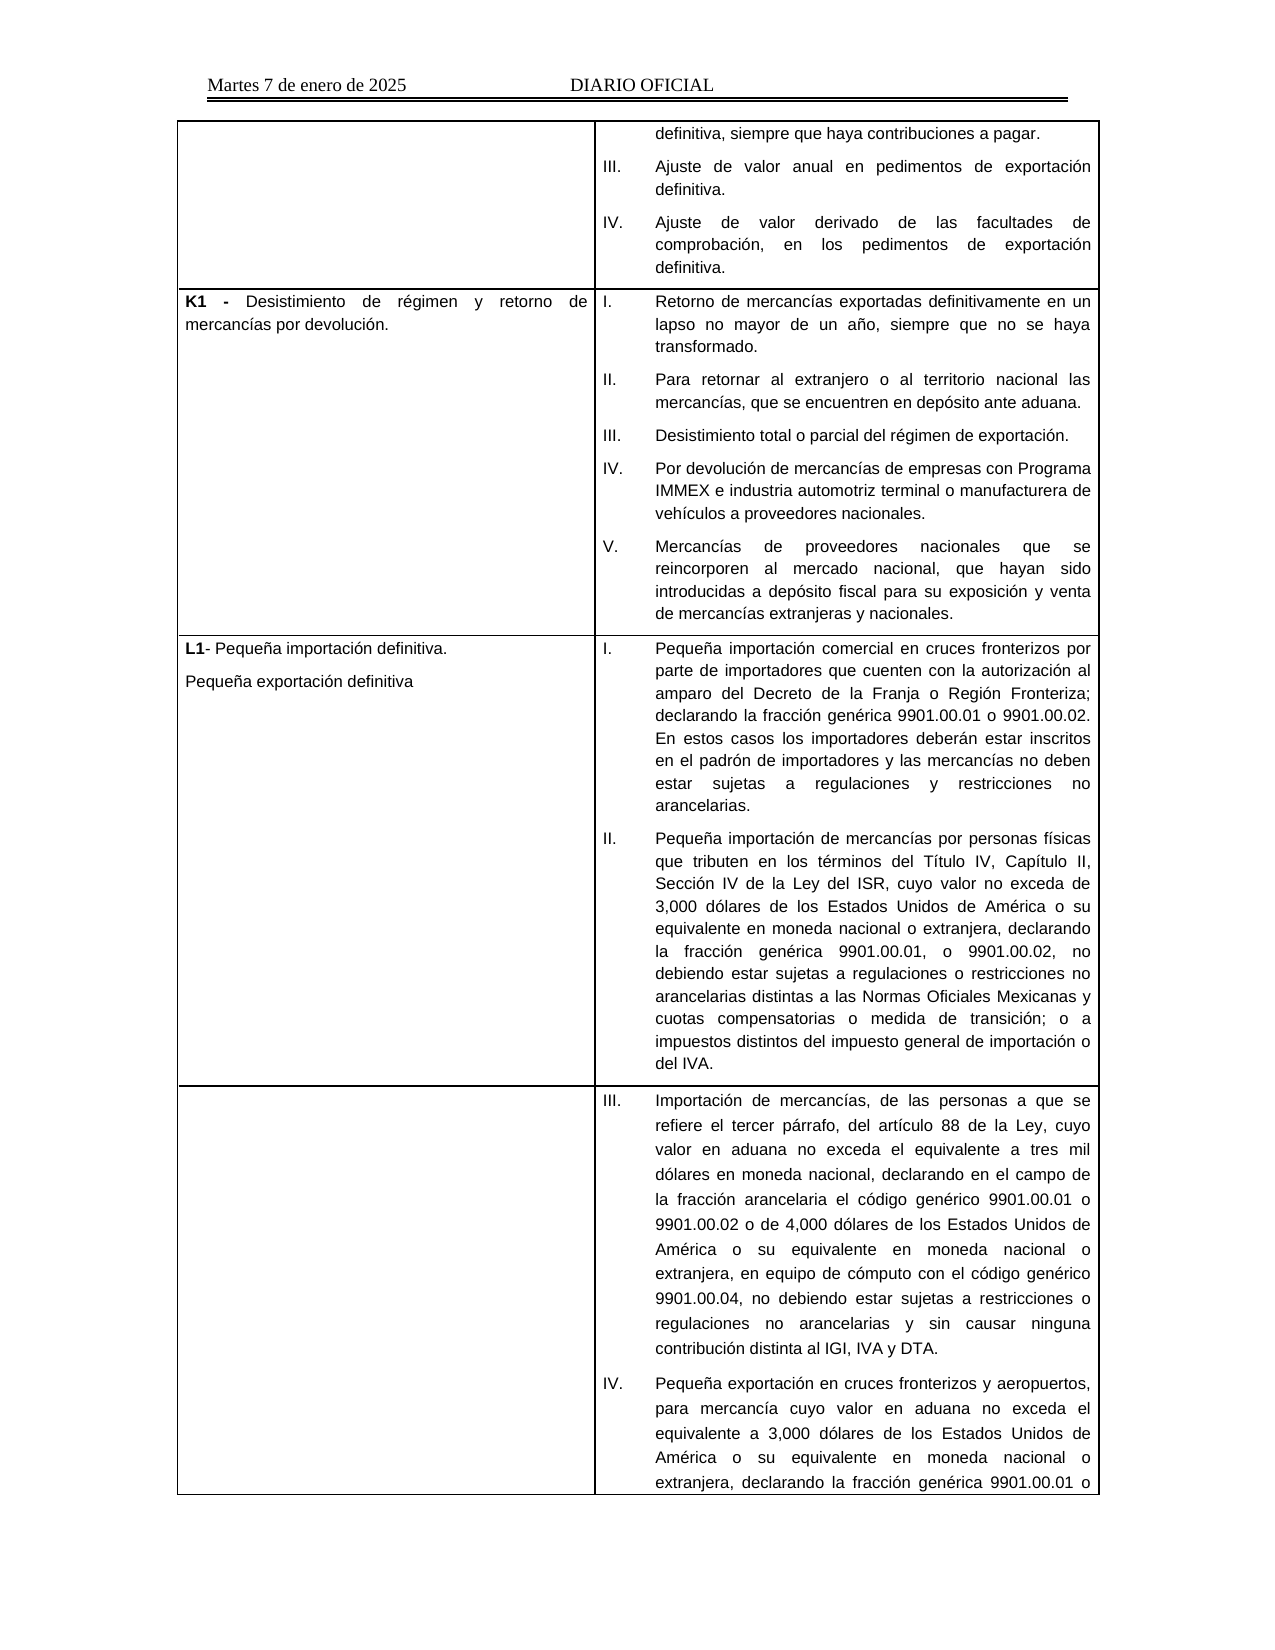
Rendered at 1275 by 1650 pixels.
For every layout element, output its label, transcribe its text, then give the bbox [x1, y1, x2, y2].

table_cell I. Pequeña importación comercial en cruces fronterizos por parte de importadores que cuenten con la autorización al amparo del Decreto de la Franja o Región Fronteriza; declarando la fracción genérica 9901.00.01 o 9901.00.02. En estos casos los importadores deberán estar inscritos en el padrón de importadores y las mercancías no deben estar sujetas a regulaciones y restricciones no arancelarias. II. Pequeña importación de mercancías por personas físicas que tributen en los términos del Título IV, Capítulo II, Sección IV de la Ley del ISR, cuyo valor no exceda de 3,000 dólares de los Estados Unidos de América o su equivalente en moneda nacional o extranjera, declarando la fracción genérica 9901.00.01, o 9901.00.02, no debiendo estar sujetas a regulaciones o restricciones no arancelarias distintas a las Normas Oficiales Mexicanas y cuotas compensatorias o medida de transición; o a impuestos distintos del impuesto general de importación o del IVA. [596, 636, 1098, 1085]
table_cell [596, 1087, 1098, 1494]
table_cell I. Retorno de mercancías exportadas definitivamente en un lapso no mayor de un año, siempre que no se haya transformado. II. Para retornar al extranjero o al territorio nacional las mercancías, que se encuentren en depósito ante aduana. III. Desistimiento total o parcial del régimen de exportación. IV. Por devolución de mercancías de empresas con Programa IMMEX e industria automotriz terminal o manufacturera de vehículos a proveedores nacionales. V. Mercancías de proveedores nacionales que se reincorporen al mercado nacional, que hayan sido introducidas a depósito fiscal para su exposición y venta de mercancías extranjeras y nacionales. [596, 290, 1098, 635]
table_cell [178, 1086, 594, 1494]
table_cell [178, 122, 594, 288]
table_cell L1- Pequeña importación definitiva. Pequeña exportación definitiva [178, 636, 594, 1085]
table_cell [596, 122, 1098, 288]
table_cell K1 - Desistimiento de régimen y retorno de mercancías por devolución. [178, 289, 594, 635]
